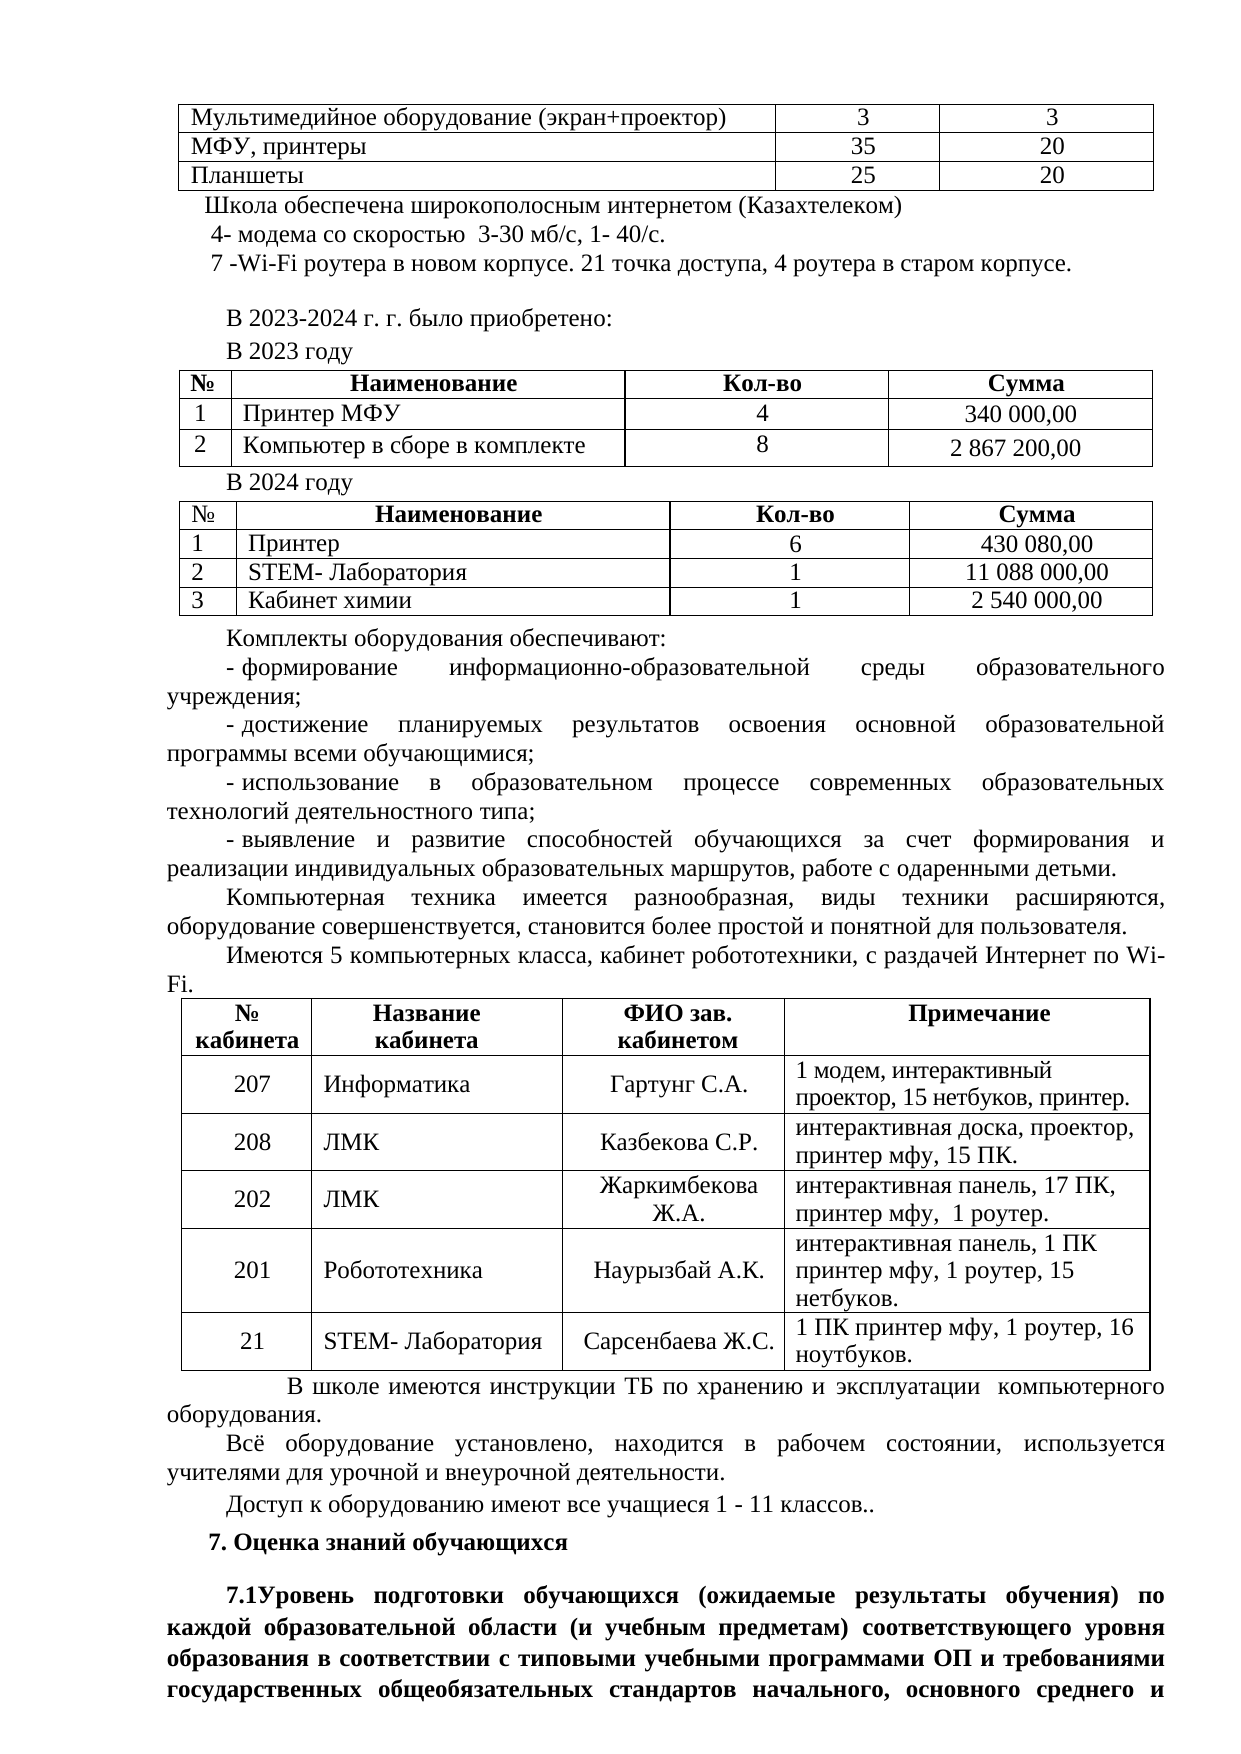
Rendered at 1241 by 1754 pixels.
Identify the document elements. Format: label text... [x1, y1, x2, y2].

text В 2023-2024 г. г. было приобретено: [167, 303, 1165, 332]
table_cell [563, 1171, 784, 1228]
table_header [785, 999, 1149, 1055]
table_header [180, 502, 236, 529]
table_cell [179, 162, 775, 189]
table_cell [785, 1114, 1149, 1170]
text Школа обеспечена широкополосным интернетом (Казахтелеком) 4- модема со скоростью 3-30 мб/с, 1- 40/с. [204, 191, 1165, 248]
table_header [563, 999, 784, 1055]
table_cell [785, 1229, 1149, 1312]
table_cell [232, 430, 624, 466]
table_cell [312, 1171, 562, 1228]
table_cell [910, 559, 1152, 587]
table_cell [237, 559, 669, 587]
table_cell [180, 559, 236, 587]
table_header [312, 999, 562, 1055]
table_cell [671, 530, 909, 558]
text Доступ к оборудованию имеют все учащиеся 1 - 11 классов.. [167, 1486, 1165, 1519]
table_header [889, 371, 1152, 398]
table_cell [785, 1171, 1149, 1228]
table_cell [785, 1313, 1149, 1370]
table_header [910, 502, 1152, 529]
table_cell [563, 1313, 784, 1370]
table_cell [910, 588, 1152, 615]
text Всё оборудование установлено, находится в рабочем состоянии, используется учителями для урочной и внеурочной деятельности. [167, 1428, 1165, 1486]
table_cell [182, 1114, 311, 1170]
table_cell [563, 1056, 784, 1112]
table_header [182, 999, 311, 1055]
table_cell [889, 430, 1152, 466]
list использование в образовательном процессе современных образовательных технологий деятельностного типа; [167, 767, 1165, 824]
text 7 -Wi-Fi роутера в новом корпусе. 21 точка доступа, 4 роутера в старом корпусе. [204, 248, 1165, 303]
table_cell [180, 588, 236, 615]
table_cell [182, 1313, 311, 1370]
text В 2024 году [167, 467, 1165, 496]
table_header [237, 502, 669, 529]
text Комплекты оборудования обеспечивают: [167, 623, 1165, 652]
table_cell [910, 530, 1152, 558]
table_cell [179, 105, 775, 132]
list выявление и развитие способностей обучающихся за счет формирования и реализации индивидуальных образовательных маршрутов, работе с одаренными детьми. [167, 824, 1165, 882]
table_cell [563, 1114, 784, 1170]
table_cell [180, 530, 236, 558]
text Имеются 5 компьютерных класса, кабинет робототехники, с раздачей Интернет по Wi-Fi. [167, 940, 1165, 998]
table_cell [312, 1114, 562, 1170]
text В школе имеются инструкции ТБ по хранению и эксплуатации компьютерного оборудования. [167, 1371, 1165, 1428]
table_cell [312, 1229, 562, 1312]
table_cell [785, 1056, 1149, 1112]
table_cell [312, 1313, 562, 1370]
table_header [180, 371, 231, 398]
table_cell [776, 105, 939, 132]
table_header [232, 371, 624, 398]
list формирование информационно-образовательной среды образовательного учреждения; [167, 652, 1165, 709]
subtitle 7. Оценка знаний обучающихся [208, 1527, 1165, 1556]
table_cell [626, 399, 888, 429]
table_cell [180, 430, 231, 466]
list В 2023 году [226, 336, 1165, 365]
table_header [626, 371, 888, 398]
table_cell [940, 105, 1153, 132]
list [167, 1581, 1165, 1702]
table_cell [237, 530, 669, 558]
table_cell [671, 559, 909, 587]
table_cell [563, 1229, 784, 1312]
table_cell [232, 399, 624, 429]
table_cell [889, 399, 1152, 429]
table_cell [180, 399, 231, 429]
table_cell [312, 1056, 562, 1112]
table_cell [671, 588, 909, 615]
list достижение планируемых результатов освоения основной образовательной программы всеми обучающимися; [167, 709, 1165, 767]
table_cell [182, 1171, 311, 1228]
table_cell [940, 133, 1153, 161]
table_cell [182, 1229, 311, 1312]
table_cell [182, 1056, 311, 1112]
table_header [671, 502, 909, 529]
text Компьютерная техника имеется разнообразная, виды техники расширяются, оборудование совершенствуется, становится более простой и понятной для пользователя. [167, 882, 1165, 939]
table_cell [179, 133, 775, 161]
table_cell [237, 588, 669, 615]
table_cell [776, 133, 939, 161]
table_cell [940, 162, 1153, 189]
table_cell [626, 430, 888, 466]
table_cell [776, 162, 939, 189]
